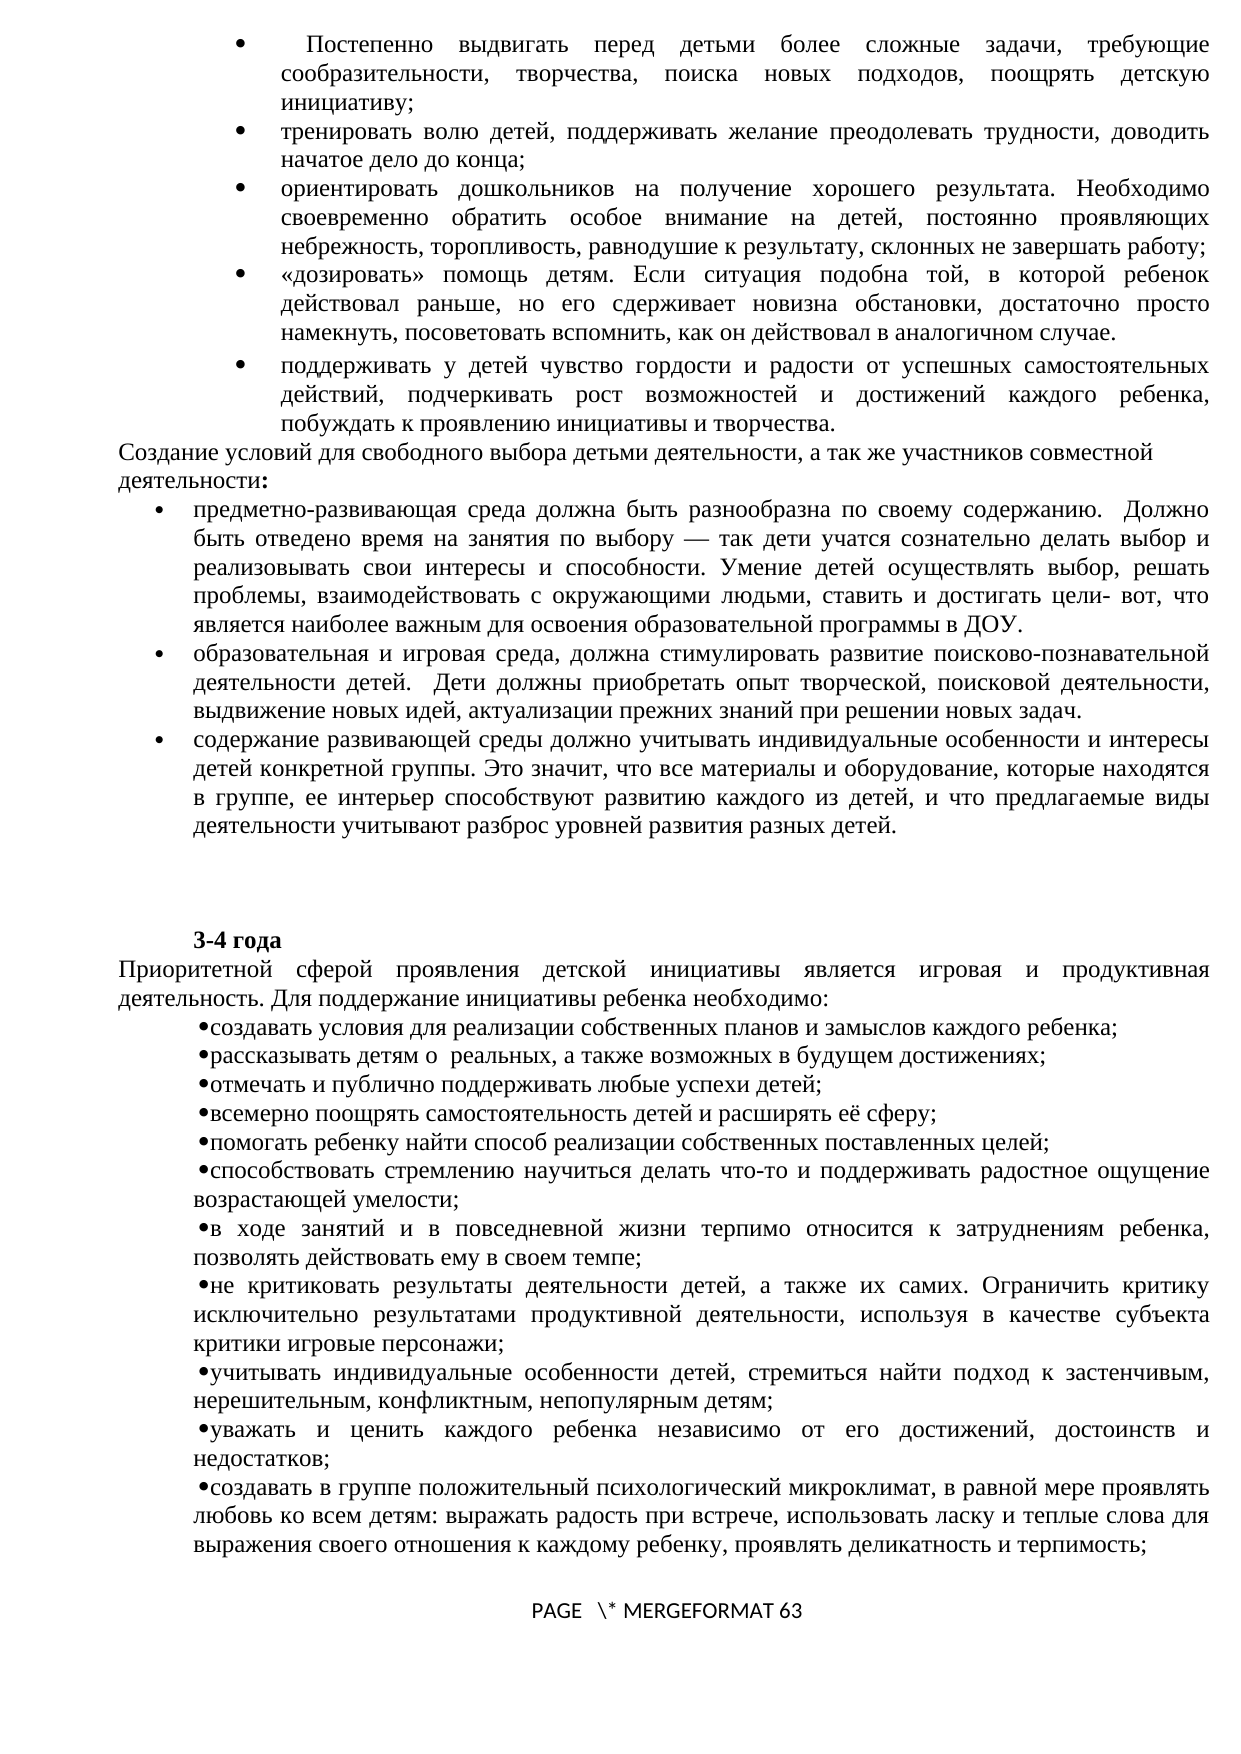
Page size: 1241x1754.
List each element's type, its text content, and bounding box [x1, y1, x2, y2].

list поддерживать у детей чувство гордости и радости от успешных самостоятельных действий, подчеркивать рост возможностей и достижений каждого ребенка, побуждать к проявлению инициативы и творчества. [236, 350, 1211, 437]
text отмечать и публично поддерживать любые успехи детей; [193, 1069, 1211, 1098]
text уважать и ценить каждого ребенка независимо от его достижений, достоинств и недостатков; [193, 1414, 1211, 1472]
text учитывать индивидуальные особенности детей, стремиться найти подход к застенчивым, нерешительным, конфликтным, непопулярным детям; [193, 1357, 1211, 1414]
text способствовать стремлению научиться делать что-то и поддерживать радостное ощущение возрастающей умелости; [193, 1155, 1211, 1213]
text не критиковать результаты деятельности детей, а также их самих. Ограничить критику исключительно результатами продуктивной деятельности, используя в качестве субъекта критики игровые персонажи; [193, 1270, 1211, 1357]
text помогать ребенку найти способ реализации собственных поставленных целей; [193, 1127, 1211, 1155]
text Создание условий для свободного выбора детьми деятельности, а так же участников совместной деятельности: [118, 437, 1211, 494]
text всемерно поощрять самостоятельность детей и расширять её сферу; [193, 1098, 1211, 1127]
list предметно-развивающая среда должна быть разнообразна по своему содержанию. Должно быть отведено время на занятия по выбору — так дети учатся сознательно делать выбор и реализовывать свои интересы и способности. Умение детей осуществлять выбор, решать проблемы, взаимодействовать с окружающими людьми, ставить и достигать цели- вот, что является наиболее важным для освоения образовательной программы в ДОУ. [156, 494, 1211, 638]
text в ходе занятий и в повседневной жизни терпимо относится к затруднениям ребенка, позволять действовать ему в своем темпе; [193, 1213, 1211, 1270]
list «дозировать» помощь детям. Если ситуация подобна той, в которой ребенок действовал раньше, но его сдерживает новизна обстановки, достаточно просто намекнуть, посоветовать вспомнить, как он действовал в аналогичном случае. [236, 259, 1211, 346]
list ориентировать дошкольников на получение хорошего результата. Необходимо своевременно обратить особое внимание на детей, постоянно проявляющих небрежность, торопливость, равнодушие к результату, склонных не завершать работу; [236, 173, 1211, 259]
text 3-4 года [193, 925, 1211, 954]
text Приоритетной сферой проявления детской инициативы является игровая и продуктивная деятельность. Для поддержание инициативы ребенка необходимо: [118, 954, 1211, 1012]
list образовательная и игровая среда, должна стимулировать развитие поисково-познавательной деятельности детей. Дети должны приобретать опыт творческой, поисковой деятельности, выдвижение новых идей, актуализации прежних знаний при решении новых задач. [156, 638, 1211, 724]
text рассказывать детям о реальных, а также возможных в будущем достижениях; [193, 1040, 1211, 1069]
list содержание развивающей среды должно учитывать индивидуальные особенности и интересы детей конкретной группы. Это значит, что все материалы и оборудование, которые находятся в группе, ее интерьер способствуют развитию каждого из детей, и что предлагаемые виды деятельности учитывают разброс уровней развития разных детей. [156, 724, 1211, 839]
list тренировать волю детей, поддерживать желание преодолевать трудности, доводить начатое дело до конца; [236, 116, 1211, 173]
list Постепенно выдвигать перед детьми более сложные задачи, требующие сообразительности, творчества, поиска новых подходов, поощрять детскую инициативу; [236, 29, 1211, 116]
text создавать условия для реализации собственных планов и замыслов каждого ребенка; [193, 1012, 1211, 1040]
text создавать в группе положительный психологический микроклимат, в равной мере проявлять любовь ко всем детям: выражать радость при встрече, использовать ласку и теплые слова для выражения своего отношения к каждому ребенку, проявлять деликатность и терпимость; [193, 1472, 1211, 1558]
